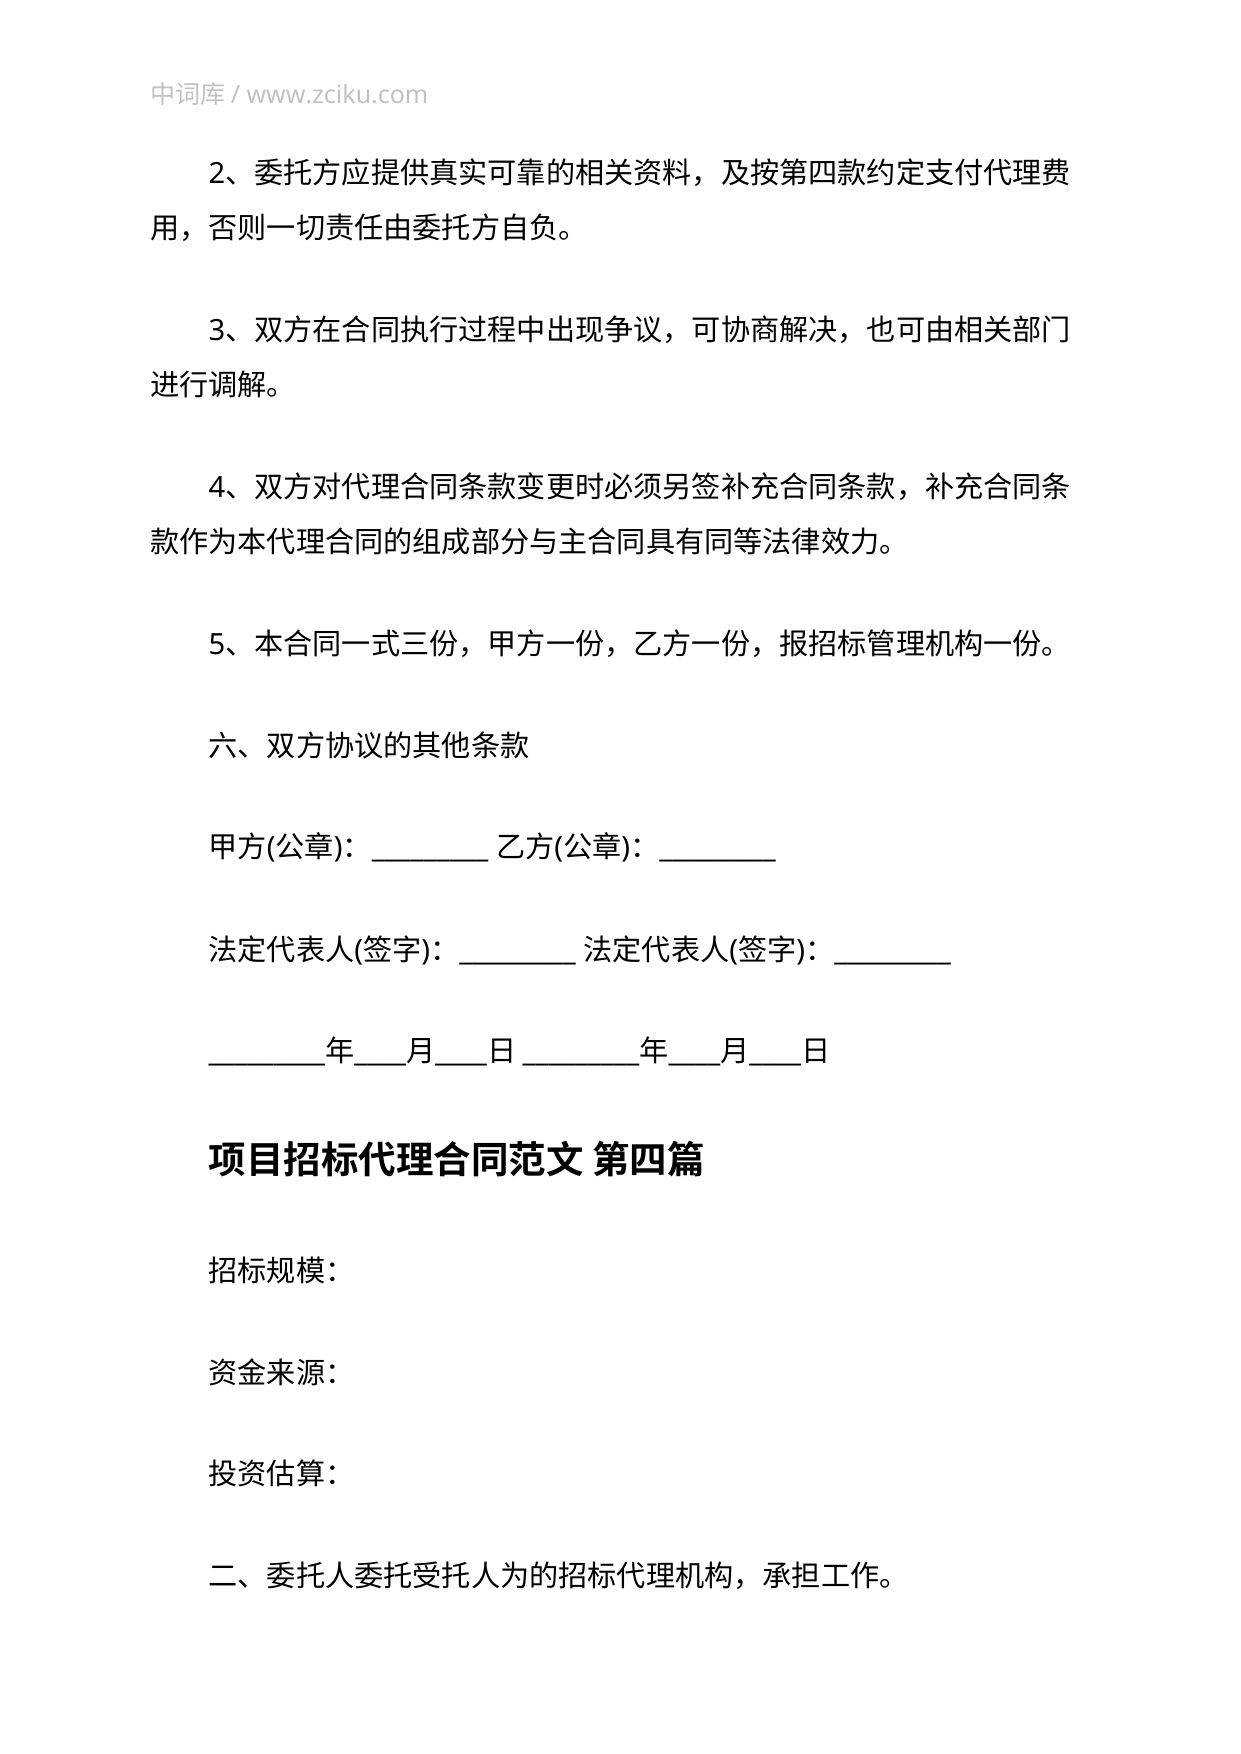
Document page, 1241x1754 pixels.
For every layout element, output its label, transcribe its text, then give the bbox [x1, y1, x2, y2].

text 2、委托方应提供真实可靠的相关资料，及按第四款约定支付代理费用，否则一切责任由委托方自负。 [150, 150, 1090, 247]
text 二、委托人委托受托人为的招标代理机构，承担工作。 [150, 1553, 1090, 1595]
text 资金来源： [150, 1349, 1090, 1391]
text 法定代表人(签字)：_________ 法定代表人(签字)：_________ [150, 926, 1090, 968]
text 项目招标代理合同范文 第四篇 [150, 1130, 1090, 1184]
text 甲方(公章)：_________ 乙方(公章)：_________ [150, 824, 1090, 866]
text 3、双方在合同执行过程中出现争议，可协商解决，也可由相关部门进行调解。 [150, 307, 1090, 404]
text 六、双方协议的其他条款 [150, 722, 1090, 764]
text 投资估算： [150, 1451, 1090, 1493]
text 5、本合同一式三份，甲方一份，乙方一份，报招标管理机构一份。 [150, 620, 1090, 663]
text 招标规模： [150, 1247, 1090, 1290]
text _________年____月____日 _________年____月____日 [150, 1028, 1090, 1070]
text 4、双方对代理合同条款变更时必须另签补充合同条款，补充合同条款作为本代理合同的组成部分与主合同具有同等法律效力。 [150, 463, 1090, 561]
